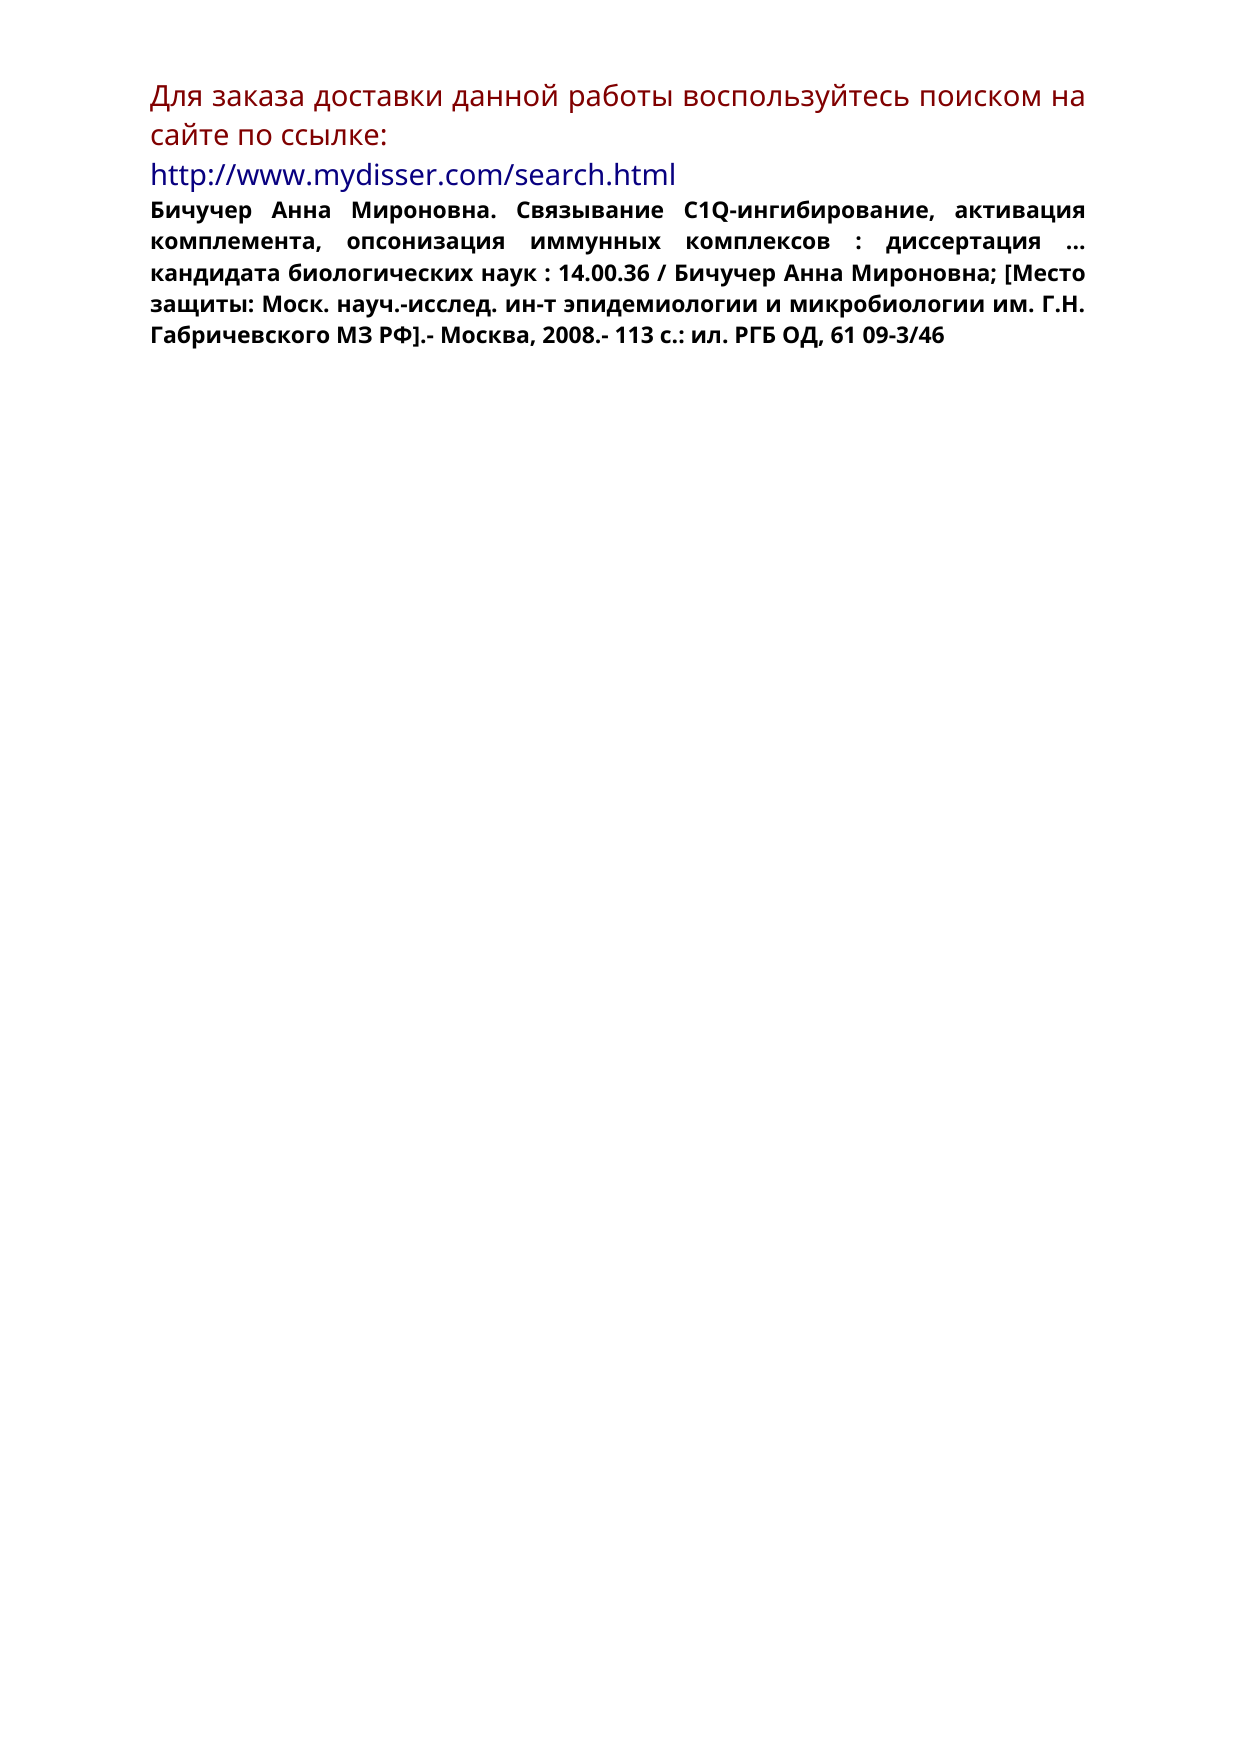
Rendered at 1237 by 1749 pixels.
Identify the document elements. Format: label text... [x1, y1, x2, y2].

text Бичучер Анна Мироновна. Связывание C1Q-ингибирование, активация комплемента, опсонизация иммунных комплексов : диссертация ... кандидата биологических наук : 14.00.36 / Бичучер Анна Мироновна; [Место защиты: Моск. науч.-исслед. ин-т эпидемиологии и микробиологии им. Г.Н. Габричевского МЗ РФ].- Москва, 2008.- 113 с.: ил. РГБ ОД, 61 09-3/46 [150, 194, 1086, 350]
